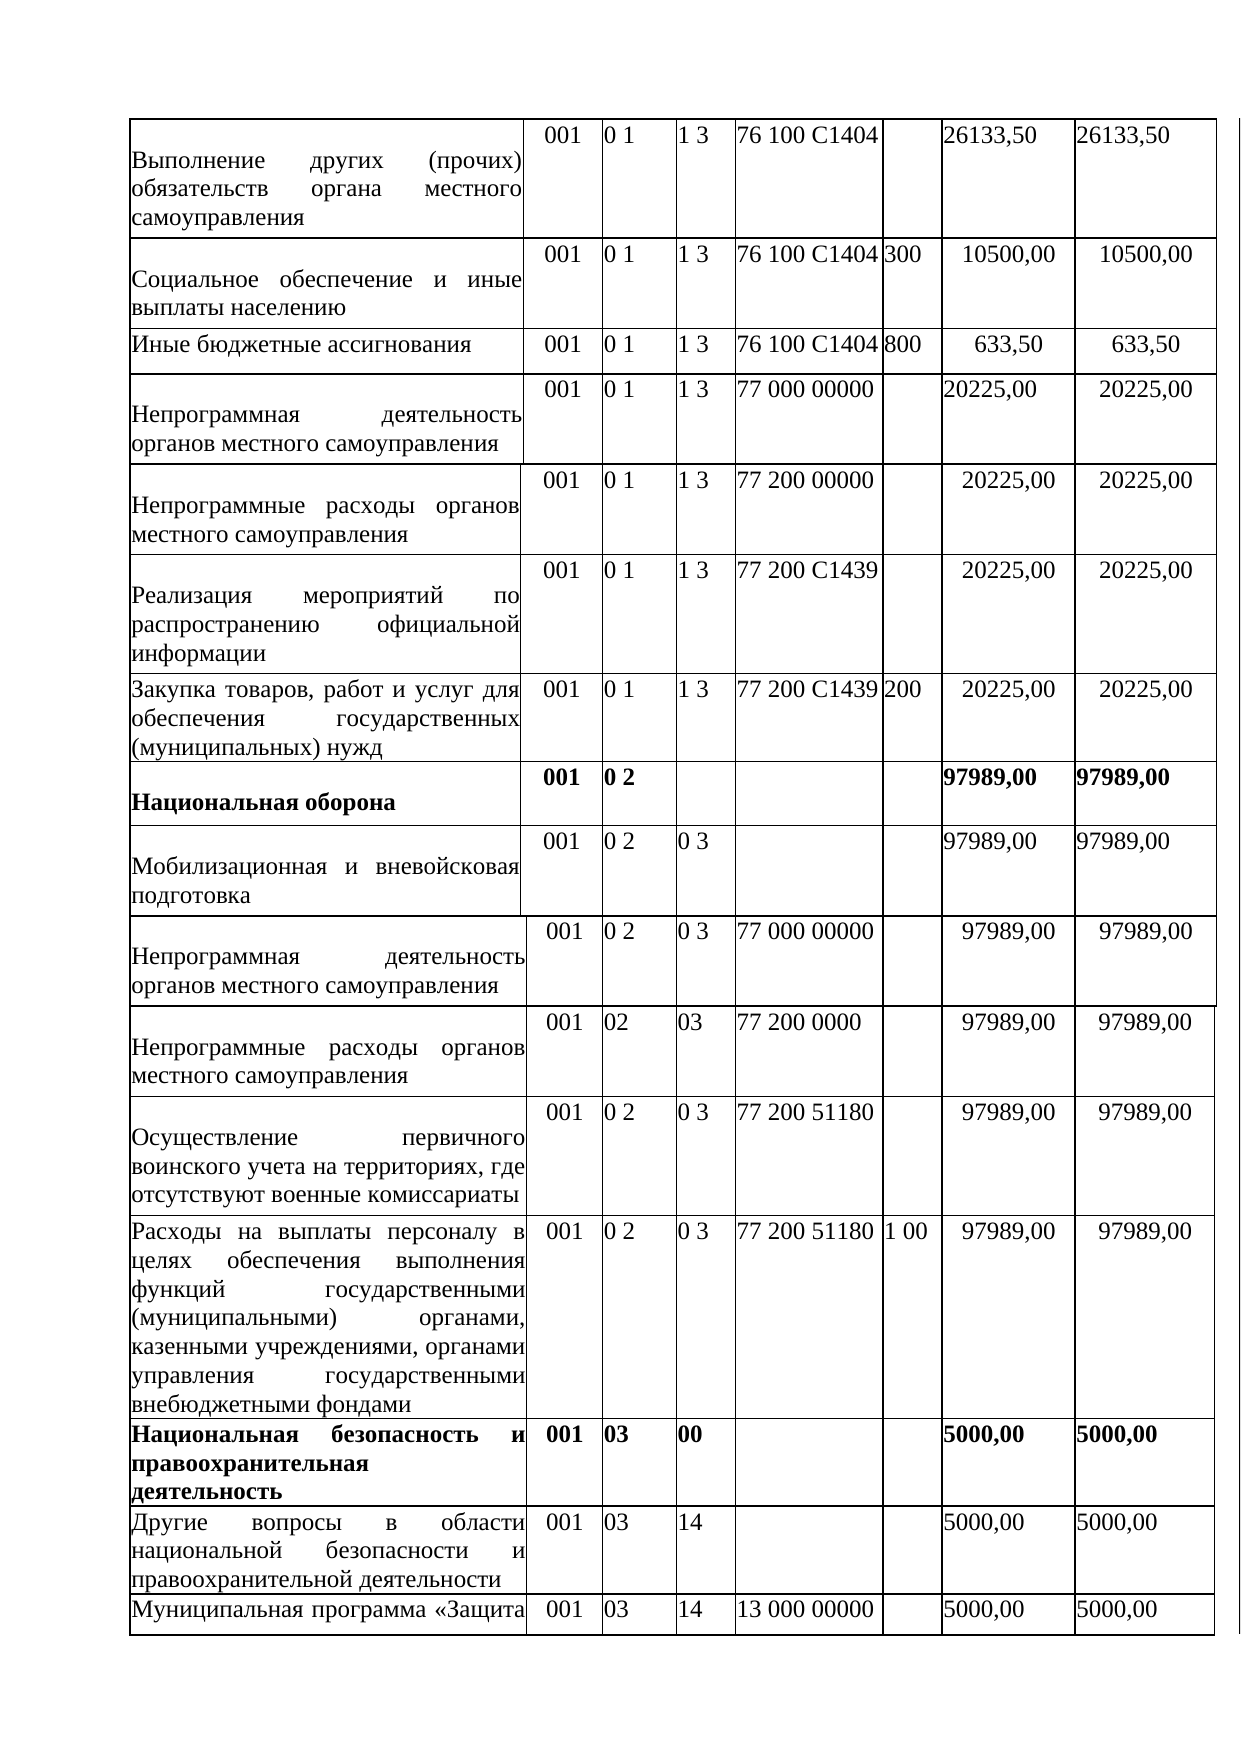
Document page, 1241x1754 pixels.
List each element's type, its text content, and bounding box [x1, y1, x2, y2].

table_cell 001 [527, 1419, 602, 1505]
table_cell 1 3 [677, 674, 735, 761]
table_cell 5000,00 [1076, 1595, 1214, 1634]
table_cell 001 [521, 465, 602, 554]
table_cell 0 2 [603, 1216, 676, 1417]
table_cell 001 [527, 1007, 602, 1096]
table_cell 300 [884, 239, 941, 327]
table_cell 03 [603, 1595, 676, 1634]
table_cell Закупка товаров, работ и услуг для обеспечения государственных (муниципальных) нужд [131, 674, 520, 761]
table_cell 001 [527, 1595, 602, 1634]
table_cell 20225,00 [1076, 674, 1216, 761]
table_cell 97989,00 [1076, 917, 1216, 1005]
table_cell 001 [524, 329, 602, 373]
table_cell 5000,00 [1076, 1507, 1214, 1593]
table_cell 633,50 [943, 329, 1074, 373]
table_cell 5000,00 [1076, 1419, 1214, 1505]
table_cell 001 [524, 239, 602, 327]
table_cell [1215, 1005, 1239, 1634]
table_cell 0 1 [603, 555, 676, 673]
table_cell Другие вопросы в области национальной безопасности и правоохранительной деятельности [131, 1507, 526, 1593]
table_cell 10500,00 [1076, 239, 1216, 327]
table_cell 1 3 [677, 375, 735, 463]
table_cell 0 2 [603, 917, 676, 1005]
table_cell 1 3 [677, 555, 735, 673]
table_cell 001 [521, 555, 602, 673]
table_cell 0 1 [603, 375, 676, 463]
table_cell 10500,00 [943, 239, 1074, 327]
table_cell 76 100 С1404 [736, 329, 882, 373]
table_cell 0 2 [603, 826, 676, 915]
table_cell [736, 1507, 882, 1593]
table_cell [884, 375, 941, 463]
table_cell 77 200 51180 [736, 1216, 882, 1417]
table_cell 20225,00 [943, 375, 1074, 463]
table_cell 14 [677, 1507, 735, 1593]
table_cell 5000,00 [943, 1507, 1074, 1593]
table_cell 77 200 00000 [736, 465, 882, 554]
table_cell Непрограммная деятельность органов местного самоуправления [131, 917, 526, 1005]
table_cell 00 [677, 1419, 735, 1505]
table_cell [884, 762, 941, 824]
table_cell 633,50 [1076, 329, 1216, 373]
table_cell [677, 762, 735, 824]
table_cell 0 1 [603, 120, 676, 237]
table_cell Иные бюджетные ассигнования [131, 329, 523, 373]
table_cell 97989,00 [1076, 1097, 1214, 1214]
table_cell 20225,00 [943, 674, 1074, 761]
table_cell 03 [603, 1419, 676, 1505]
table_cell 77 000 00000 [736, 375, 882, 463]
table_cell 5000,00 [943, 1419, 1074, 1505]
table_cell [884, 1007, 941, 1096]
table_cell 001 [527, 1216, 602, 1417]
table_cell 77 000 00000 [736, 917, 882, 1005]
table_cell Национальная оборона [131, 762, 520, 824]
table_cell 03 [603, 1507, 676, 1593]
table_cell Осуществление первичного воинского учета на территориях, где отсутствуют военные комиссариаты [131, 1097, 526, 1214]
table_cell 0 1 [603, 465, 676, 554]
table_cell Реализация мероприятий по распространению официальной информации [131, 555, 520, 673]
table_cell [884, 917, 941, 1005]
table_cell Непрограммная деятельность органов местного самоуправления [131, 375, 523, 463]
table_cell 200 [884, 674, 941, 761]
table_cell Мобилизационная и вневойсковая подготовка [131, 826, 520, 915]
table_cell 1 00 [884, 1216, 941, 1417]
table_cell 001 [527, 1507, 602, 1593]
table_cell Непрограммные расходы органов местного самоуправления [131, 1007, 526, 1096]
table_cell 800 [884, 329, 941, 373]
table_cell [736, 826, 882, 915]
table_cell 0 1 [603, 674, 676, 761]
table_cell 0 1 [603, 329, 676, 373]
table_cell [884, 1595, 941, 1634]
table_cell 02 [603, 1007, 676, 1096]
table_cell Национальная безопасность и правоохранительная деятельность [131, 1419, 526, 1505]
table_cell [884, 1507, 941, 1593]
table_cell [884, 826, 941, 915]
table_cell [884, 120, 941, 237]
table_cell 14 [677, 1595, 735, 1634]
table_cell 97989,00 [1076, 1216, 1214, 1417]
table_cell 97989,00 [1076, 762, 1216, 824]
table_cell 26133,50 [1076, 120, 1216, 237]
table_cell 001 [521, 826, 602, 915]
table_cell 97989,00 [943, 1097, 1074, 1214]
table_cell 77 200 С1439 [736, 555, 882, 673]
table_cell 0 3 [677, 1216, 735, 1417]
table_cell 20225,00 [943, 555, 1074, 673]
table_cell 001 [527, 917, 602, 1005]
table_cell 0 1 [603, 239, 676, 327]
table_cell 20225,00 [1076, 375, 1216, 463]
table_cell [884, 465, 941, 554]
table_cell [884, 1097, 941, 1214]
table_cell 97989,00 [943, 762, 1074, 824]
table_cell Непрограммные расходы органов местного самоуправления [131, 465, 520, 554]
table_cell 001 [521, 762, 602, 824]
table_cell 5000,00 [943, 1595, 1074, 1634]
table_cell 20225,00 [1076, 555, 1216, 673]
table_cell 001 [521, 674, 602, 761]
table_cell 97989,00 [943, 1007, 1074, 1096]
table_cell 03 [677, 1007, 735, 1096]
table_cell 0 3 [677, 826, 735, 915]
table_cell 20225,00 [943, 465, 1074, 554]
table_cell [736, 762, 882, 824]
table_cell 0 3 [677, 917, 735, 1005]
table_cell 76 100 С1404 [736, 239, 882, 327]
table_cell 20225,00 [1076, 465, 1216, 554]
table_cell 77 200 0000 [736, 1007, 882, 1096]
table_cell 97989,00 [943, 917, 1074, 1005]
table_cell [884, 555, 941, 673]
table_cell [884, 1419, 941, 1505]
table_cell 97989,00 [943, 1216, 1074, 1417]
table_cell 001 [524, 120, 602, 237]
table_cell 97989,00 [943, 826, 1074, 915]
table_cell 77 200 С1439 [736, 674, 882, 761]
table_cell 001 [527, 1097, 602, 1214]
table_cell 0 2 [603, 1097, 676, 1214]
table_cell 1 3 [677, 329, 735, 373]
table_cell 13 000 00000 [736, 1595, 882, 1634]
table_cell 1 3 [677, 465, 735, 554]
table_cell 26133,50 [943, 120, 1074, 237]
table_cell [131, 1595, 526, 1634]
table_cell 0 2 [603, 762, 676, 824]
table_cell Выполнение других (прочих) обязательств органа местного самоуправления [131, 120, 523, 237]
table_cell Социальное обеспечение и иные выплаты населению [131, 239, 523, 327]
table_cell 1 3 [677, 120, 735, 237]
table_cell 1 3 [677, 239, 735, 327]
table_cell 97989,00 [1076, 826, 1216, 915]
table_cell 001 [524, 375, 602, 463]
table_cell 77 200 51180 [736, 1097, 882, 1214]
table_cell 76 100 С1404 [736, 120, 882, 237]
table_cell [736, 1419, 882, 1505]
table_cell 0 3 [677, 1097, 735, 1214]
table_cell Расходы на выплаты персоналу в целях обеспечения выполнения функций государственными (муниципальными) органами, казенными учреждениями, органами управления государственными внебюджетными фондами [131, 1216, 526, 1417]
table_cell 97989,00 [1076, 1007, 1214, 1096]
